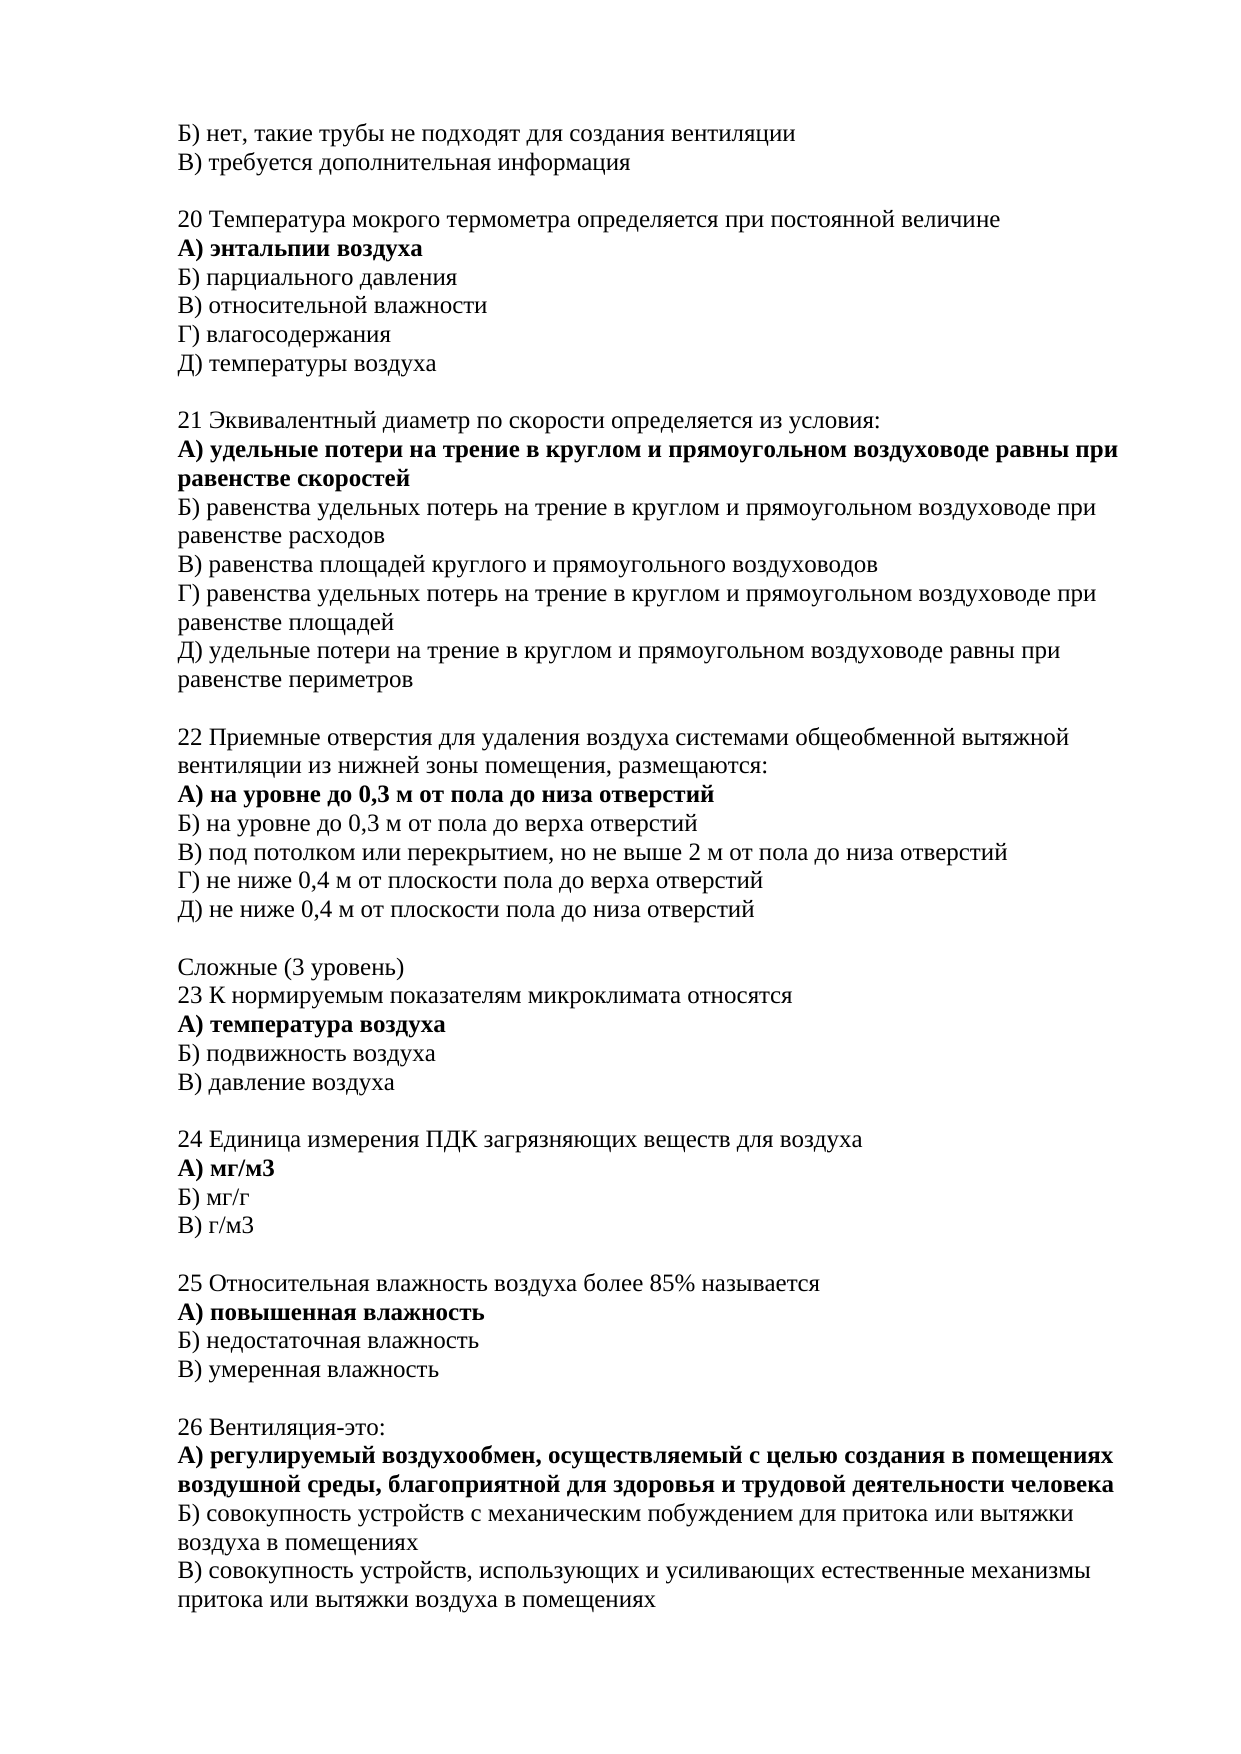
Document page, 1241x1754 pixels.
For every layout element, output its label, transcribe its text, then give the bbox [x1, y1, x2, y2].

text Б) нет, такие трубы не подходят для создания вентиляции [177, 118, 1152, 147]
text 25 Относительная влажность воздуха более 85% называется [177, 1268, 1152, 1297]
text 20 Температура мокрого термометра определяется при постоянной величине [177, 204, 1152, 233]
text Б) на уровне до 0,3 м от пола до верха отверстий [177, 808, 1152, 837]
text В) совокупность устройств, использующих и усиливающих естественные механизмы притока или вытяжки воздуха в помещениях [177, 1556, 1152, 1613]
text В) г/м3 [177, 1211, 1152, 1239]
text А) удельные потери на трение в круглом и прямоугольном воздуховоде равны при равенстве скоростей [177, 434, 1152, 492]
text 22 Приемные отверстия для удаления воздуха системами общеобменной вытяжной вентиляции из нижней зоны помещения, размещаются: [177, 722, 1152, 779]
text Д) удельные потери на трение в круглом и прямоугольном воздуховоде равны при равенстве периметров [177, 636, 1152, 693]
text А) энтальпии воздуха [177, 233, 1152, 262]
text Г) не ниже 0,4 м от плоскости пола до верха отверстий [177, 866, 1152, 894]
text Сложные (3 уровень) [177, 952, 1152, 981]
text В) давление воздуха [177, 1067, 1152, 1096]
text В) под потолком или перекрытием, но не выше 2 м от пола до низа отверстий [177, 837, 1152, 866]
text В) равенства площадей круглого и прямоугольного воздуховодов [177, 549, 1152, 578]
text В) относительной влажности [177, 291, 1152, 319]
text В) требуется дополнительная информация [177, 147, 1152, 176]
text Г) влагосодержания [177, 319, 1152, 348]
text 21 Эквивалентный диаметр по скорости определяется из условия: [177, 406, 1152, 434]
text 24 Единица измерения ПДК загрязняющих веществ для воздуха [177, 1124, 1152, 1153]
text А) мг/м3 [177, 1153, 1152, 1182]
text Д) не ниже 0,4 м от плоскости пола до низа отверстий [177, 894, 1152, 923]
text А) температура воздуха [177, 1009, 1152, 1038]
text Б) парциального давления [177, 262, 1152, 291]
text Б) равенства удельных потерь на трение в круглом и прямоугольном воздуховоде при равенстве расходов [177, 492, 1152, 549]
text Г) равенства удельных потерь на трение в круглом и прямоугольном воздуховоде при равенстве площадей [177, 578, 1152, 636]
text А) на уровне до 0,3 м от пола до низа отверстий [177, 779, 1152, 808]
text Д) температуры воздуха [177, 348, 1152, 377]
text Б) мг/г [177, 1182, 1152, 1211]
text А) регулируемый воздухообмен, осуществляемый с целью создания в помещениях воздушной среды, благоприятной для здоровья и трудовой деятельности человека [177, 1441, 1152, 1498]
text Б) подвижность воздуха [177, 1038, 1152, 1067]
text В) умеренная влажность [177, 1354, 1152, 1383]
text 26 Вентиляция-это: [177, 1412, 1152, 1441]
text А) повышенная влажность [177, 1297, 1152, 1326]
text Б) недостаточная влажность [177, 1326, 1152, 1354]
text Б) совокупность устройств с механическим побуждением для притока или вытяжки воздуха в помещениях [177, 1498, 1152, 1556]
text 23 К нормируемым показателям микроклимата относятся [177, 981, 1152, 1009]
